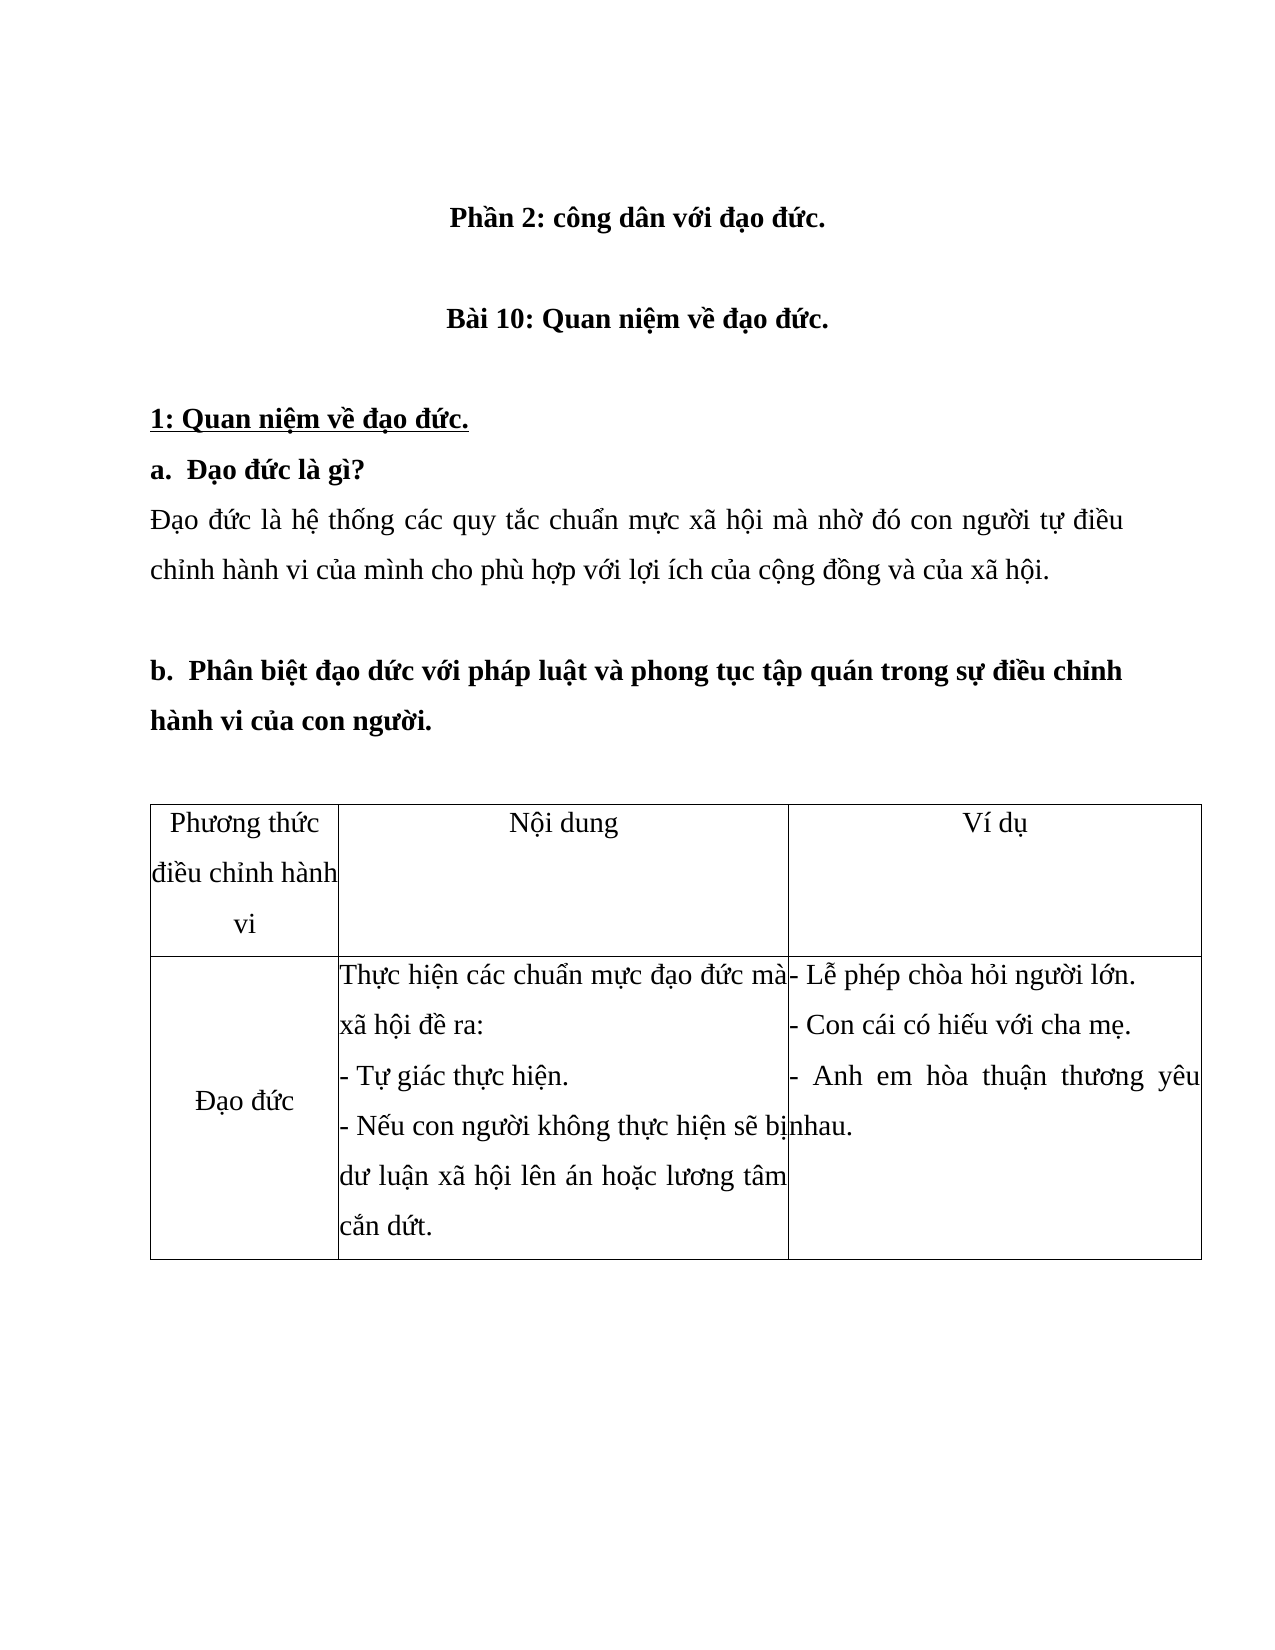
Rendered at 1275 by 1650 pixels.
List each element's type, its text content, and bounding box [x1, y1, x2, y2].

text a. Đạo đức là gì? [150, 452, 1125, 485]
text Phần 2: công dân với đạo đức. [150, 200, 1125, 234]
table_header Ví dụ [789, 805, 1201, 956]
table_header Phương thức điều chỉnh hành vi [151, 805, 338, 956]
table_header Nội dung [339, 805, 788, 956]
table_cell Đạo đức [151, 957, 338, 1259]
table_cell Thực hiện các chuẩn mực đạo đức mà xã hội đề ra: - Tự giác thực hiện. - Nếu con người không thực hiện sẽ bị dư luận xã hội lên án hoặc lương tâm cắn dứt. [339, 957, 788, 1259]
table_cell - Lễ phép chòa hỏi người lớn. - Con cái có hiếu với cha mẹ. - Anh em hòa thuận thương yêu nhau. [789, 957, 1201, 1259]
text Bài 10: Quan niệm về đạo đức. [150, 301, 1125, 334]
text 1: Quan niệm về đạo đức. [150, 402, 1125, 435]
text Đạo đức là hệ thống các quy tắc chuẩn mực xã hội mà nhờ đó con người tự điều chỉnh hành vi của mình cho phù hợp với lợi ích của cộng đồng và của xã hội. [150, 502, 1125, 586]
text b. Phân biệt đạo dức với pháp luật và phong tục tập quán trong sự điều chỉnh hành vi của con người. [150, 653, 1125, 737]
